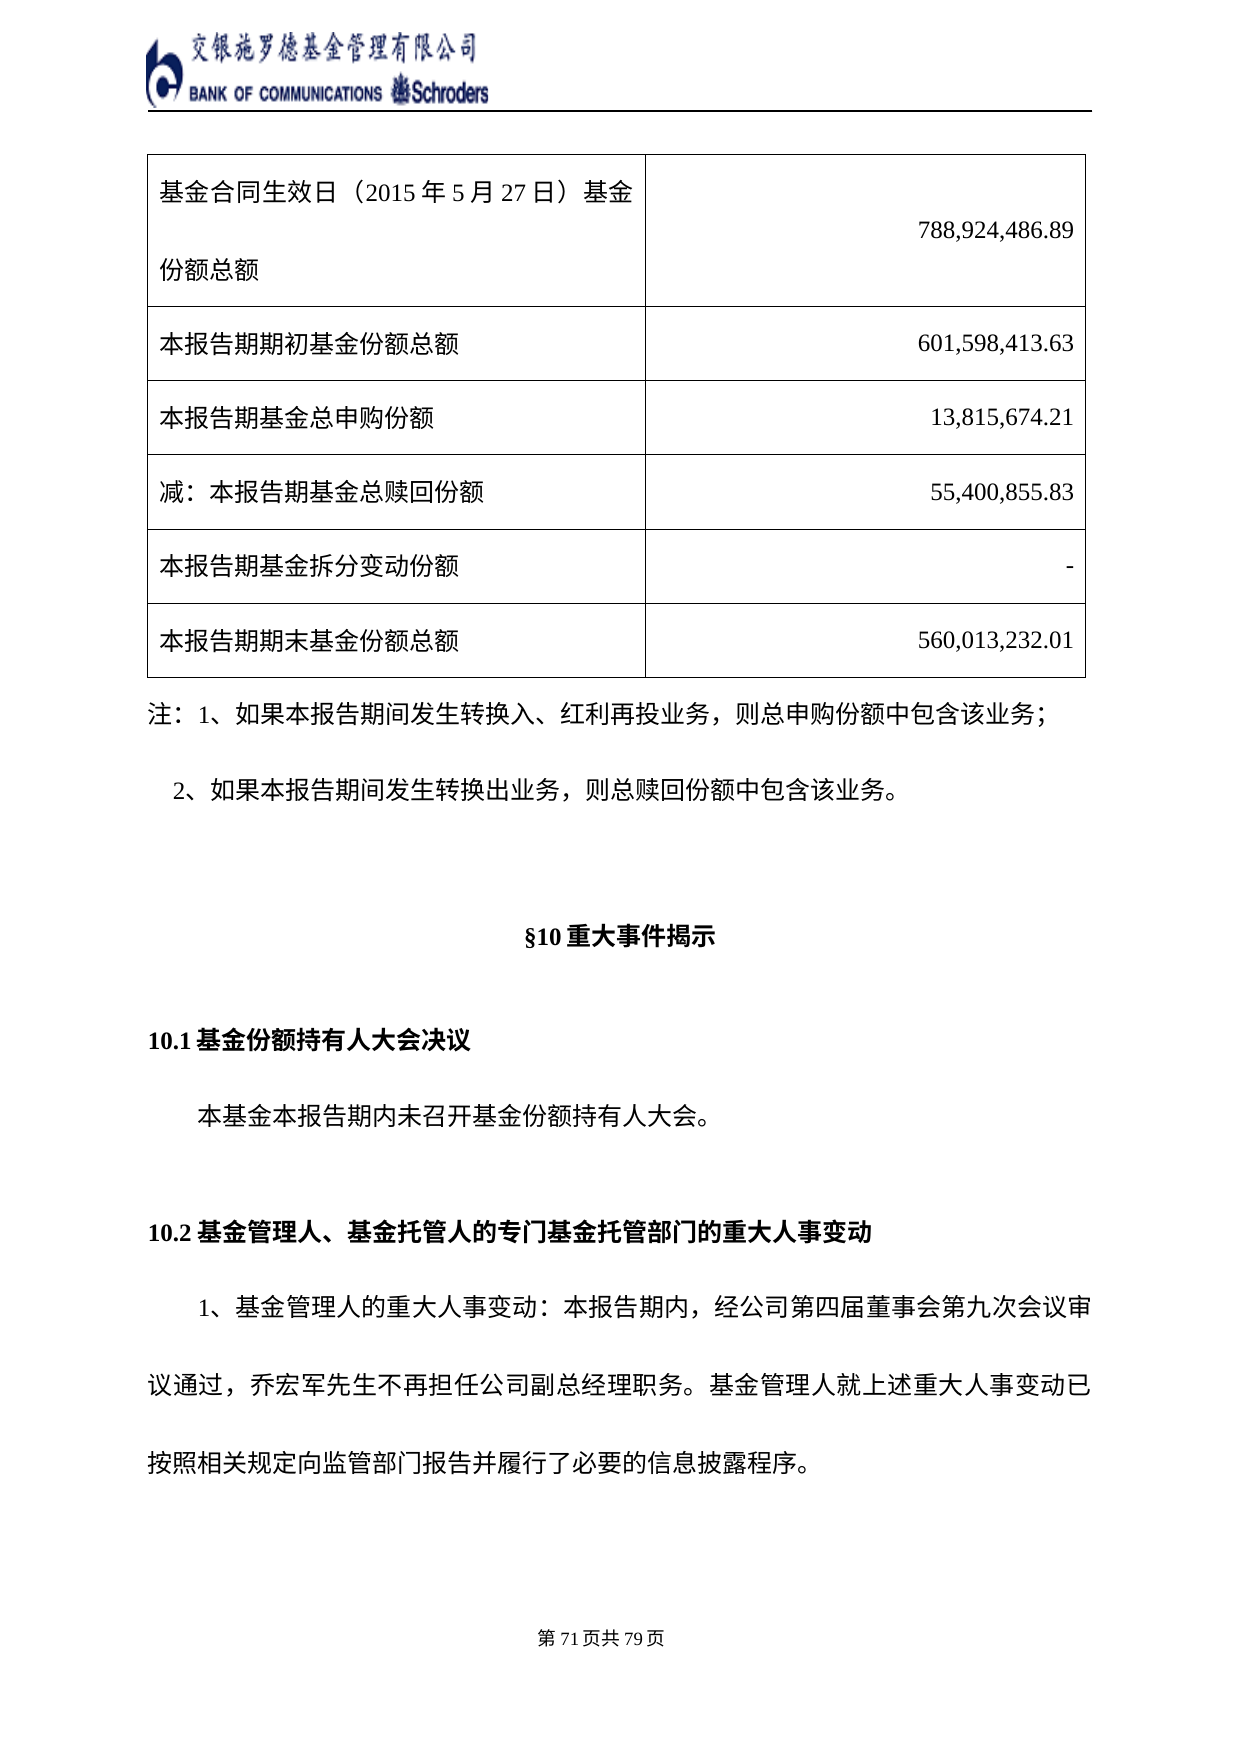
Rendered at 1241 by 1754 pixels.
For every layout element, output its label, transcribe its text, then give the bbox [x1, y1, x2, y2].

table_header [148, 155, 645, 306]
subtitle §10重大事件揭示 [148, 902, 1092, 967]
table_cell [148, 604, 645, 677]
text 本基金本报告期内未召开基金份额持有人大会。 [148, 1082, 1092, 1147]
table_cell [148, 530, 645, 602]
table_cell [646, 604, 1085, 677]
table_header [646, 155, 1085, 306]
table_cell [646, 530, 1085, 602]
subtitle 10.2 基金管理人、基金托管人的专门基金托管部门的重大人事变动 [148, 1198, 1092, 1263]
text 2、如果本报告期间发生转换出业务，则总赎回份额中包含该业务。 [148, 756, 1092, 821]
text 1、基金管理人的重大人事变动：本报告期内，经公司第四届董事会第九次会议审议通过，乔宏军先生不再担任公司副总经理职务。基金管理人就上述重大人事变动已按照相关规定向监管部门报告并履行了必要的信息披露程序。 [148, 1273, 1092, 1494]
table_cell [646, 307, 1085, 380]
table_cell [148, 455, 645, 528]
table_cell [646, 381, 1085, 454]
text 注：1、如果本报告期间发生转换入、红利再投业务，则总申购份额中包含该业务； [148, 681, 1092, 746]
picture [146, 32, 489, 108]
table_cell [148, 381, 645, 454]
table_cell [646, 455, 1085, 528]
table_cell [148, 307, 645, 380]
subtitle 10.1基金份额持有人大会决议 [148, 1006, 1092, 1071]
